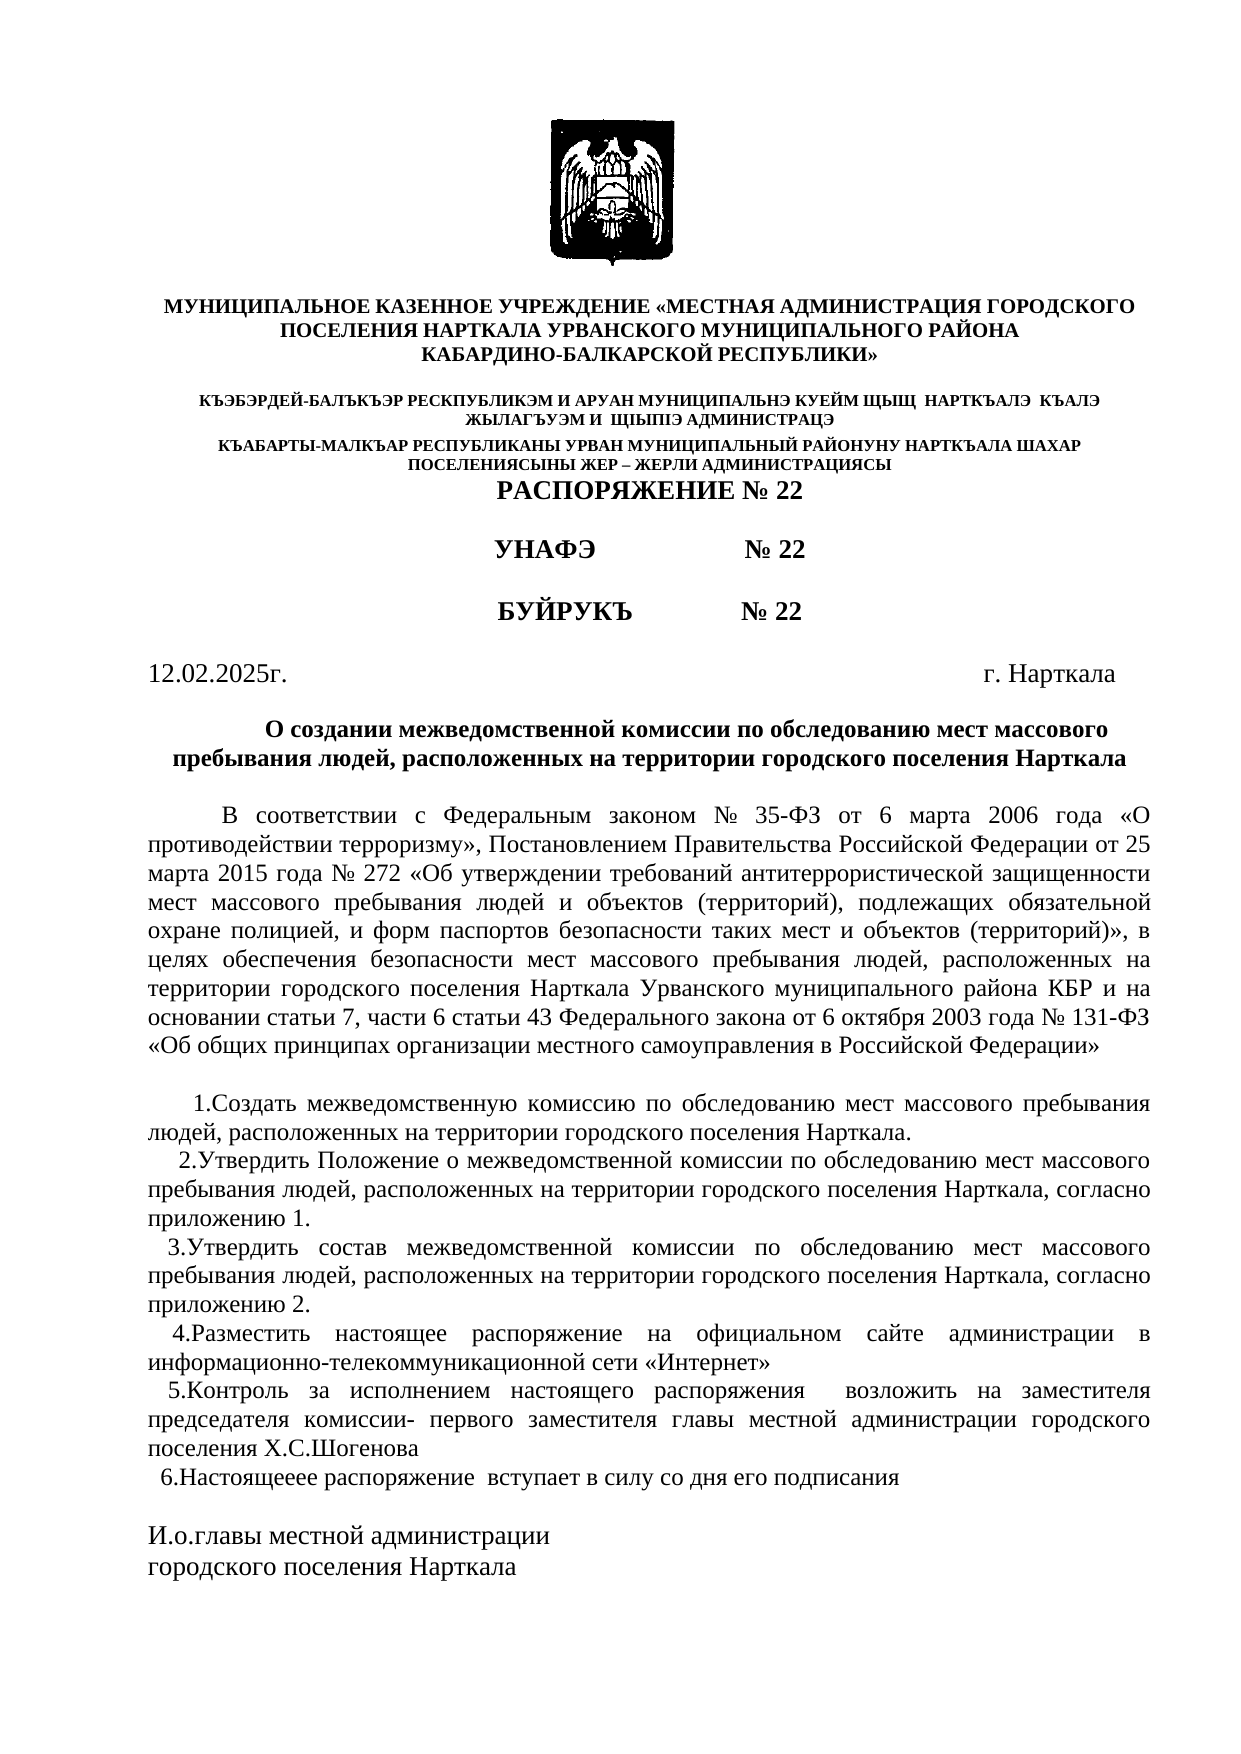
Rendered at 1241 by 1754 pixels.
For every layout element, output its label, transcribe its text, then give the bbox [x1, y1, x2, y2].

text О создании межведомственной комиссии по обследованию мест массового пребывания людей, расположенных на территории городского поселения Нарткала [148, 714, 1152, 772]
text 1.Создать межведомственную комиссию по обследованию мест массового пребывания людей, расположенных на территории городского поселения Нарткала. [148, 1088, 1152, 1145]
text МУНИЦИПАЛЬНОЕ КАЗЕННОЕ УЧРЕЖДЕНИЕ «МЕСТНАЯ АДМИНИСТРАЦИЯ ГОРОДСКОГО ПОСЕЛЕНИЯ НАРТКАЛА УРВАНСКОГО МУНИЦИПАЛЬНОГО РАЙОНА [148, 294, 1152, 342]
text КЪЭБЭРДЕЙ-БАЛЪКЪЭР РЕСКПУБЛИКЭМ И АРУАН МУНИЦИПАЛЬНЭ КУЕЙМ ЩЫЩ НАРТКЪАЛЭ КЪАЛЭ ЖЫЛАГЪУЭМ И ЩIЫПIЭ АДМИНИСТРАЦЭ [148, 391, 1152, 429]
text В соответствии с Федеральным законом № 35-ФЗ от 6 марта 2006 года «О противодействии терроризму», Постановлением Правительства Российской Федерации от 25 марта 2015 года № 272 «Об утверждении требований антитеррористической защищенности мест массового пребывания людей и объектов (территорий), подлежащих обязательной охране полицией, и форм паспортов безопасности таких мест и объектов (территорий)», в целях обеспечения безопасности мест массового пребывания людей, расположенных на территории городского поселения Нарткала Урванского муниципального района КБР и на основании статьи 7, части 6 статьи 43 Федерального закона от 6 октября 2003 года № 131-ФЗ «Об общих принципах организации местного самоуправления в Российской Федерации» [148, 800, 1152, 1059]
text КАБАРДИНО-БАЛКАРСКОЙ РЕСПУБЛИКИ» [148, 342, 1152, 366]
text 5.Контроль за исполнением настоящего распоряжения возложить на заместителя председателя комиссии- первого заместителя главы местной администрации городского поселения Х.С.Шогенова [148, 1375, 1152, 1462]
text 2.Утвердить Положение о межведомственной комиссии по обследованию мест массового пребывания людей, расположенных на территории городского поселения Нарткала, согласно приложению 1. [148, 1145, 1152, 1232]
text КЪАБАРТЫ-МАЛКЪАР РЕСПУБЛИКАНЫ УРВАН МУНИЦИПАЛЬНЫЙ РАЙОНУНУ НАРТКЪАЛА ШАХАР ПОСЕЛЕНИЯСЫНЫ ЖЕР – ЖЕРЛИ АДМИНИСТРАЦИЯСЫ [148, 435, 1152, 474]
text 6.Настоящееее распоряжение вступает в силу со дня его подписания [148, 1462, 1152, 1490]
text БУЙРУКЪ № 22 [148, 595, 1152, 626]
text И.о.главы местной администрации [148, 1519, 1152, 1550]
picture [549, 118, 675, 266]
text городского поселения Нарткала [148, 1550, 1152, 1581]
text РАСПОРЯЖЕНИЕ № 22 [148, 474, 1152, 505]
text 4.Разместить настоящее распоряжение на официальном сайте администрации в информационно-телекоммуникационной сети «Интернет» [148, 1318, 1152, 1375]
text УНАФЭ № 22 [148, 533, 1152, 564]
text 12.02.2025г. г. Нарткала [148, 657, 1152, 689]
text 3.Утвердить состав межведомственной комиссии по обследованию мест массового пребывания людей, расположенных на территории городского поселения Нарткала, согласно приложению 2. [148, 1232, 1152, 1318]
